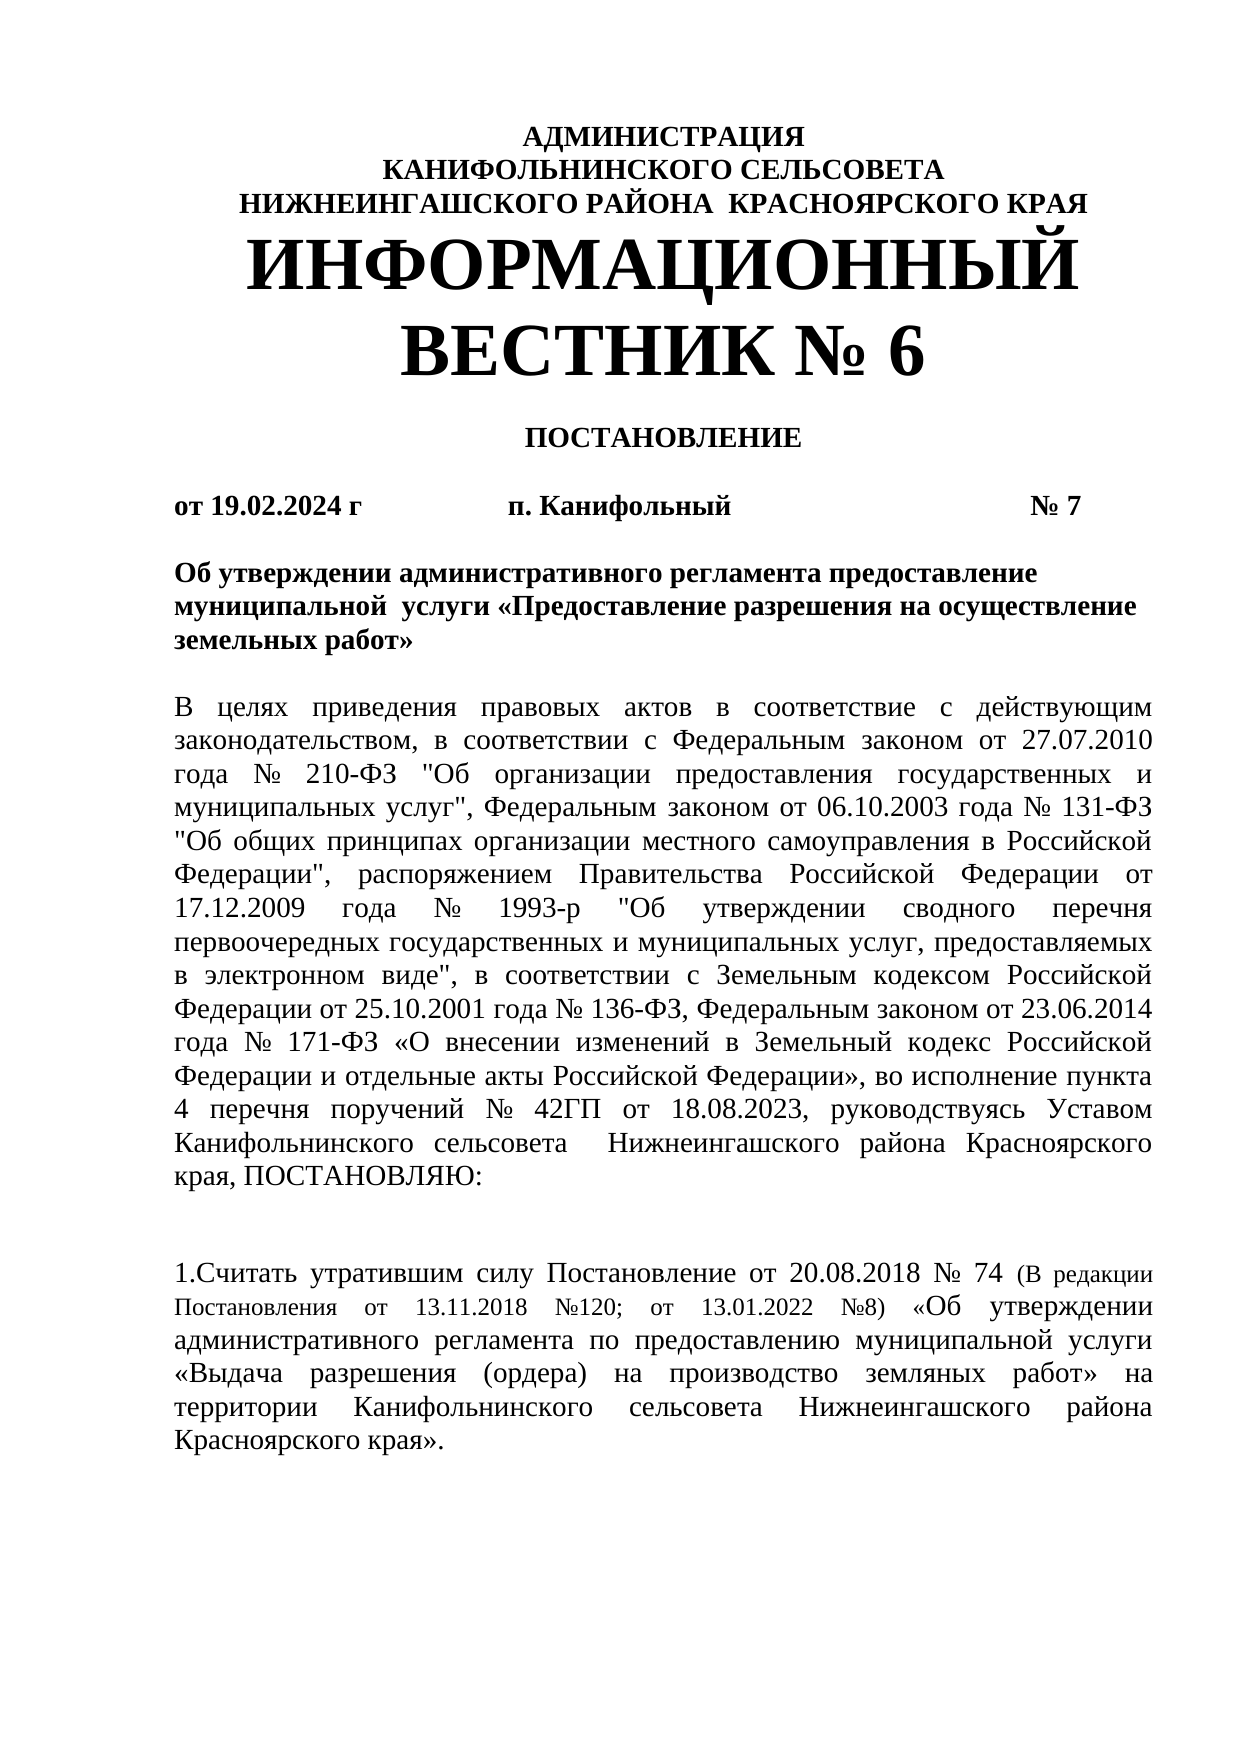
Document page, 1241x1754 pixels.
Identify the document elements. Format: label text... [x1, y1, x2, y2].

text от 19.02.2024 г п. Канифольный № 7 [174, 488, 1153, 521]
text В целях приведения правовых актов в соответствие с действующим законодательством, в соответствии с Федеральным законом от 27.07.2010 года № 210-ФЗ "Об организации предоставления государственных и муниципальных услуг", Федеральным законом от 06.10.2003 года № 131-ФЗ "Об общих принципах организации местного самоуправления в Российской Федерации", распоряжением Правительства Российской Федерации от 17.12.2009 года № 1993-р "Об утверждении сводного перечня первоочередных государственных и муниципальных услуг, предоставляемых в электронном виде", в соответствии с Земельным кодексом Российской Федерации от 25.10.2001 года № 136-ФЗ, Федеральным законом от 23.06.2014 года № 171-ФЗ «О внесении изменений в Земельный кодекс Российской Федерации и отдельные акты Российской Федерации», во исполнение пункта 4 перечня поручений № 42ГП от 18.08.2023, руководствуясь Уставом Канифольнинского сельсовета Нижнеингашского района Красноярского края, ПОСТАНОВЛЯЮ: [174, 689, 1153, 1192]
text ИНФОРМАЦИОННЫЙ ВЕСТНИК № 6 [174, 219, 1153, 392]
text АДМИНИСТРАЦИЯ КАНИФОЛЬНИНСКОГО СЕЛЬСОВЕТА НИЖНЕИНГАШСКОГО РАЙОНА КРАСНОЯРСКОГО КРАЯ [174, 119, 1153, 219]
text ПОСТАНОВЛЕНИЕ [174, 421, 1153, 454]
text Об утверждении административного регламента предоставление муниципальной услуги «Предоставление разрешения на осуществление земельных работ» [174, 555, 1153, 655]
text 1.Считать утратившим силу Постановление от 20.08.2018 № 74 (В редакции Постановления от 13.11.2018 №120; от 13.01.2022 №8) «Об утверждении административного регламента по предоставлению муниципальной услуги «Выдача разрешения (ордера) на производство земляных работ» на территории Канифольнинского сельсовета Нижнеингашского района Красноярского края». [174, 1255, 1153, 1456]
